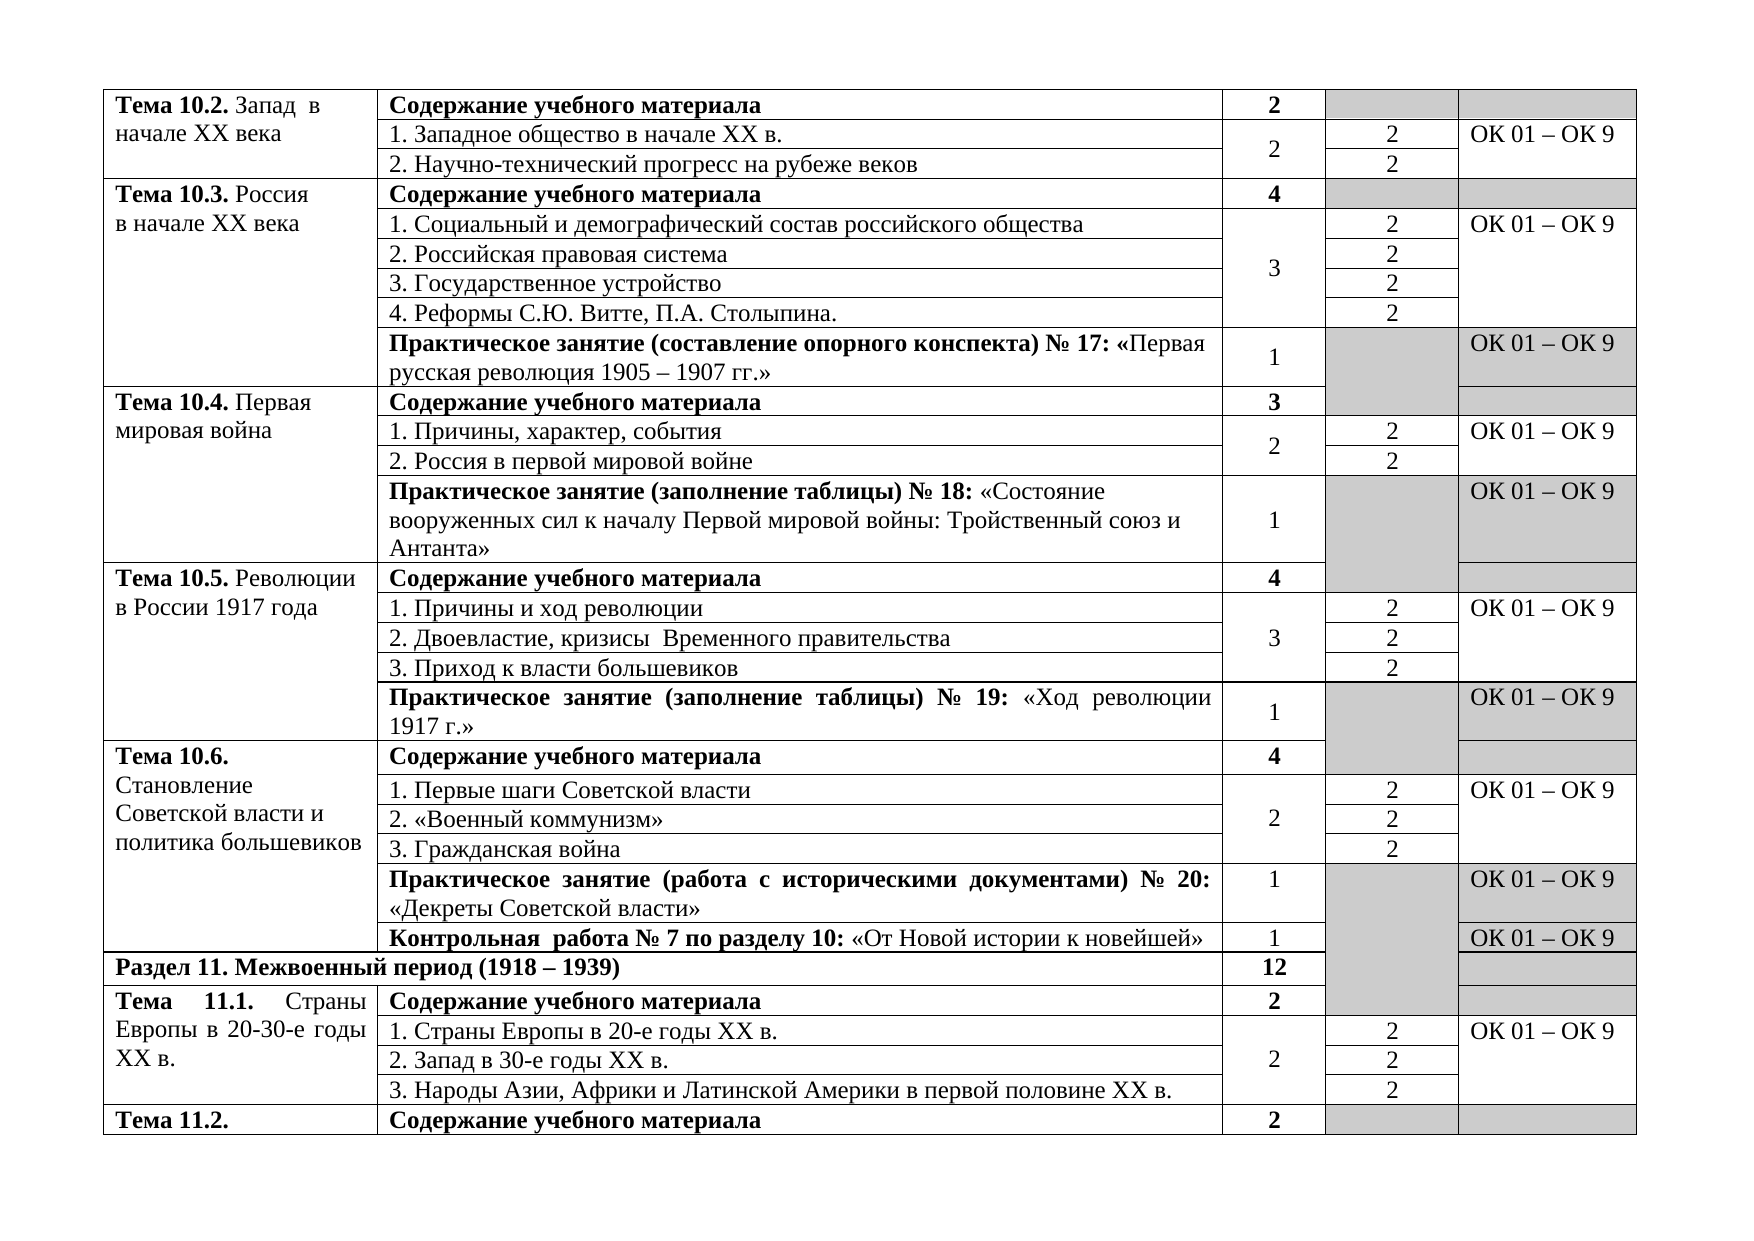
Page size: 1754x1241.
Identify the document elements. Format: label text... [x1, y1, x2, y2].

table_cell 2 [1326, 805, 1458, 833]
table_cell Содержание учебного материала [378, 1105, 1222, 1134]
table_cell Практическое занятие (заполнение таблицы) № 18: «Состояние вооруженных сил к началу Первой мировой войны: Тройственный союз и Антанта» [378, 476, 1222, 562]
table_cell [1459, 953, 1636, 985]
table_cell 2 [1223, 1016, 1325, 1104]
table_cell Тема 10.2. Запад в начале ХХ века [104, 90, 377, 178]
table_cell 4 [1223, 741, 1325, 774]
table_cell 4 [1223, 563, 1325, 592]
table_cell 2. «Военный коммунизм» [378, 805, 1222, 833]
table_cell 2 [1223, 120, 1325, 178]
table_cell 2 [1326, 1016, 1458, 1044]
table_cell 3. Гражданская война [378, 834, 1222, 863]
table_cell 3. Народы Азии, Африки и Латинской Америки в первой половине ХХ в. [378, 1075, 1222, 1104]
table_cell 2 [1326, 298, 1458, 327]
table_cell ОК 01 – ОК 9 [1459, 120, 1636, 178]
table_cell 2 [1326, 120, 1458, 148]
table_cell 1 [1223, 683, 1325, 740]
table_cell 1. Причины, характер, события [378, 416, 1222, 445]
table_cell Содержание учебного материала [378, 986, 1222, 1015]
table_cell ОК 01 – ОК 9 [1459, 209, 1636, 327]
table_cell ОК 01 – ОК 9 [1459, 328, 1636, 386]
table_cell 2. Запад в 30-е годы ХХ в. [378, 1046, 1222, 1074]
table_cell [1459, 1105, 1636, 1134]
table_cell [1326, 683, 1458, 774]
table_cell 2 [1326, 775, 1458, 803]
table_cell 2 [1326, 593, 1458, 622]
table_cell [1459, 179, 1636, 208]
table_cell ОК 01 – ОК 9 [1459, 923, 1636, 951]
table_cell Тема 10.5. Революции в России 1917 года [104, 563, 377, 740]
table_cell ОК 01 – ОК 9 [1459, 775, 1636, 863]
table_cell Контрольная работа № 7 по разделу 10: «От Новой истории к новейшей» [378, 923, 1222, 951]
table_cell 2 [1223, 1105, 1325, 1134]
table_cell 1. Первые шаги Советской власти [378, 775, 1222, 803]
table_cell 2 [1326, 239, 1458, 267]
table_cell ОК 01 – ОК 9 [1459, 416, 1636, 475]
table_cell Практическое занятие (работа с историческими документами) № 20: «Декреты Советской власти» [378, 864, 1222, 922]
table_cell Содержание учебного материала [378, 179, 1222, 208]
table_cell Тема 11.1. Страны Европы в 20-30-е годы ХХ в. [104, 986, 377, 1104]
table_cell 2 [1326, 623, 1458, 652]
table_cell 2 [1326, 446, 1458, 475]
table_cell 3 [1223, 593, 1325, 681]
table_cell [1459, 986, 1636, 1015]
table_cell 3 [1223, 387, 1325, 415]
table_cell Содержание учебного материала [378, 563, 1222, 592]
table_cell Содержание учебного материала [378, 387, 1222, 415]
table_cell 2 [1326, 834, 1458, 863]
table_cell ОК 01 – ОК 9 [1459, 593, 1636, 681]
table_cell 1 [1223, 328, 1325, 386]
table_cell Тема 10.3. Россия в начале ХХ века [104, 179, 377, 386]
table_cell 2 [1326, 209, 1458, 238]
table_cell Практическое занятие (составление опорного конспекта) № 17: «Первая русская революция 1905 – 1907 гг.» [378, 328, 1222, 386]
table_cell Содержание учебного материала [378, 90, 1222, 118]
table_cell 2 [1326, 1046, 1458, 1074]
table_cell 1 [1223, 476, 1325, 562]
table_cell 4. Реформы С.Ю. Витте, П.А. Столыпина. [378, 298, 1222, 327]
table_cell 1. Социальный и демографический состав российского общества [378, 209, 1222, 238]
table_cell 3. Приход к власти большевиков [378, 653, 1222, 681]
table_cell [1326, 90, 1458, 118]
table_cell [1326, 476, 1458, 592]
table_cell 3 [1223, 209, 1325, 327]
table_cell 2. Научно-технический прогресс на рубеже веков [378, 149, 1222, 178]
table_cell 2 [1326, 653, 1458, 681]
table_cell 2 [1223, 775, 1325, 863]
table_cell [1326, 1105, 1458, 1134]
table_cell 3. Государственное устройство [378, 269, 1222, 297]
table_cell 2 [1223, 416, 1325, 475]
table_cell 1. Причины и ход революции [378, 593, 1222, 622]
table_cell ОК 01 – ОК 9 [1459, 1016, 1636, 1104]
table_cell [1459, 741, 1636, 774]
table_cell [1459, 90, 1636, 118]
table_cell 2 [1326, 416, 1458, 445]
table_cell 2 [1326, 269, 1458, 297]
table_cell Раздел 11. Межвоенный период (1918 – 1939) [104, 953, 1222, 985]
table_cell 2. Двоевластие, кризисы Временного правительства [378, 623, 1222, 652]
table_cell ОК 01 – ОК 9 [1459, 683, 1636, 740]
table_cell [1326, 179, 1458, 208]
table_cell Тема 10.6. Становление Советской власти и политика большевиков [104, 741, 377, 951]
table_cell Тема 10.4. Первая мировая война [104, 387, 377, 562]
table_cell Содержание учебного материала [378, 741, 1222, 774]
table_cell [1326, 328, 1458, 415]
table_cell 12 [1223, 953, 1325, 985]
table_cell 2 [1326, 149, 1458, 178]
table_cell 1. Страны Европы в 20-е годы ХХ в. [378, 1016, 1222, 1044]
table_cell ОК 01 – ОК 9 [1459, 864, 1636, 922]
table_cell 4 [1223, 179, 1325, 208]
table_cell [1459, 563, 1636, 592]
table_cell [1326, 864, 1458, 1015]
table_cell 2. Российская правовая система [378, 239, 1222, 267]
table_cell 2 [1223, 90, 1325, 118]
table_cell 1 [1223, 864, 1325, 922]
table_cell Практическое занятие (заполнение таблицы) № 19: «Ход революции .» [378, 683, 1222, 740]
table_cell 2. Россия в первой мировой войне [378, 446, 1222, 475]
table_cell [104, 1105, 377, 1134]
table_cell 2 [1326, 1075, 1458, 1104]
table_cell 1. Западное общество в начале ХХ в. [378, 120, 1222, 148]
table_cell ОК 01 – ОК 9 [1459, 476, 1636, 562]
table_cell 2 [1223, 986, 1325, 1015]
table_cell 1 [1223, 923, 1325, 951]
table_cell [1459, 387, 1636, 415]
